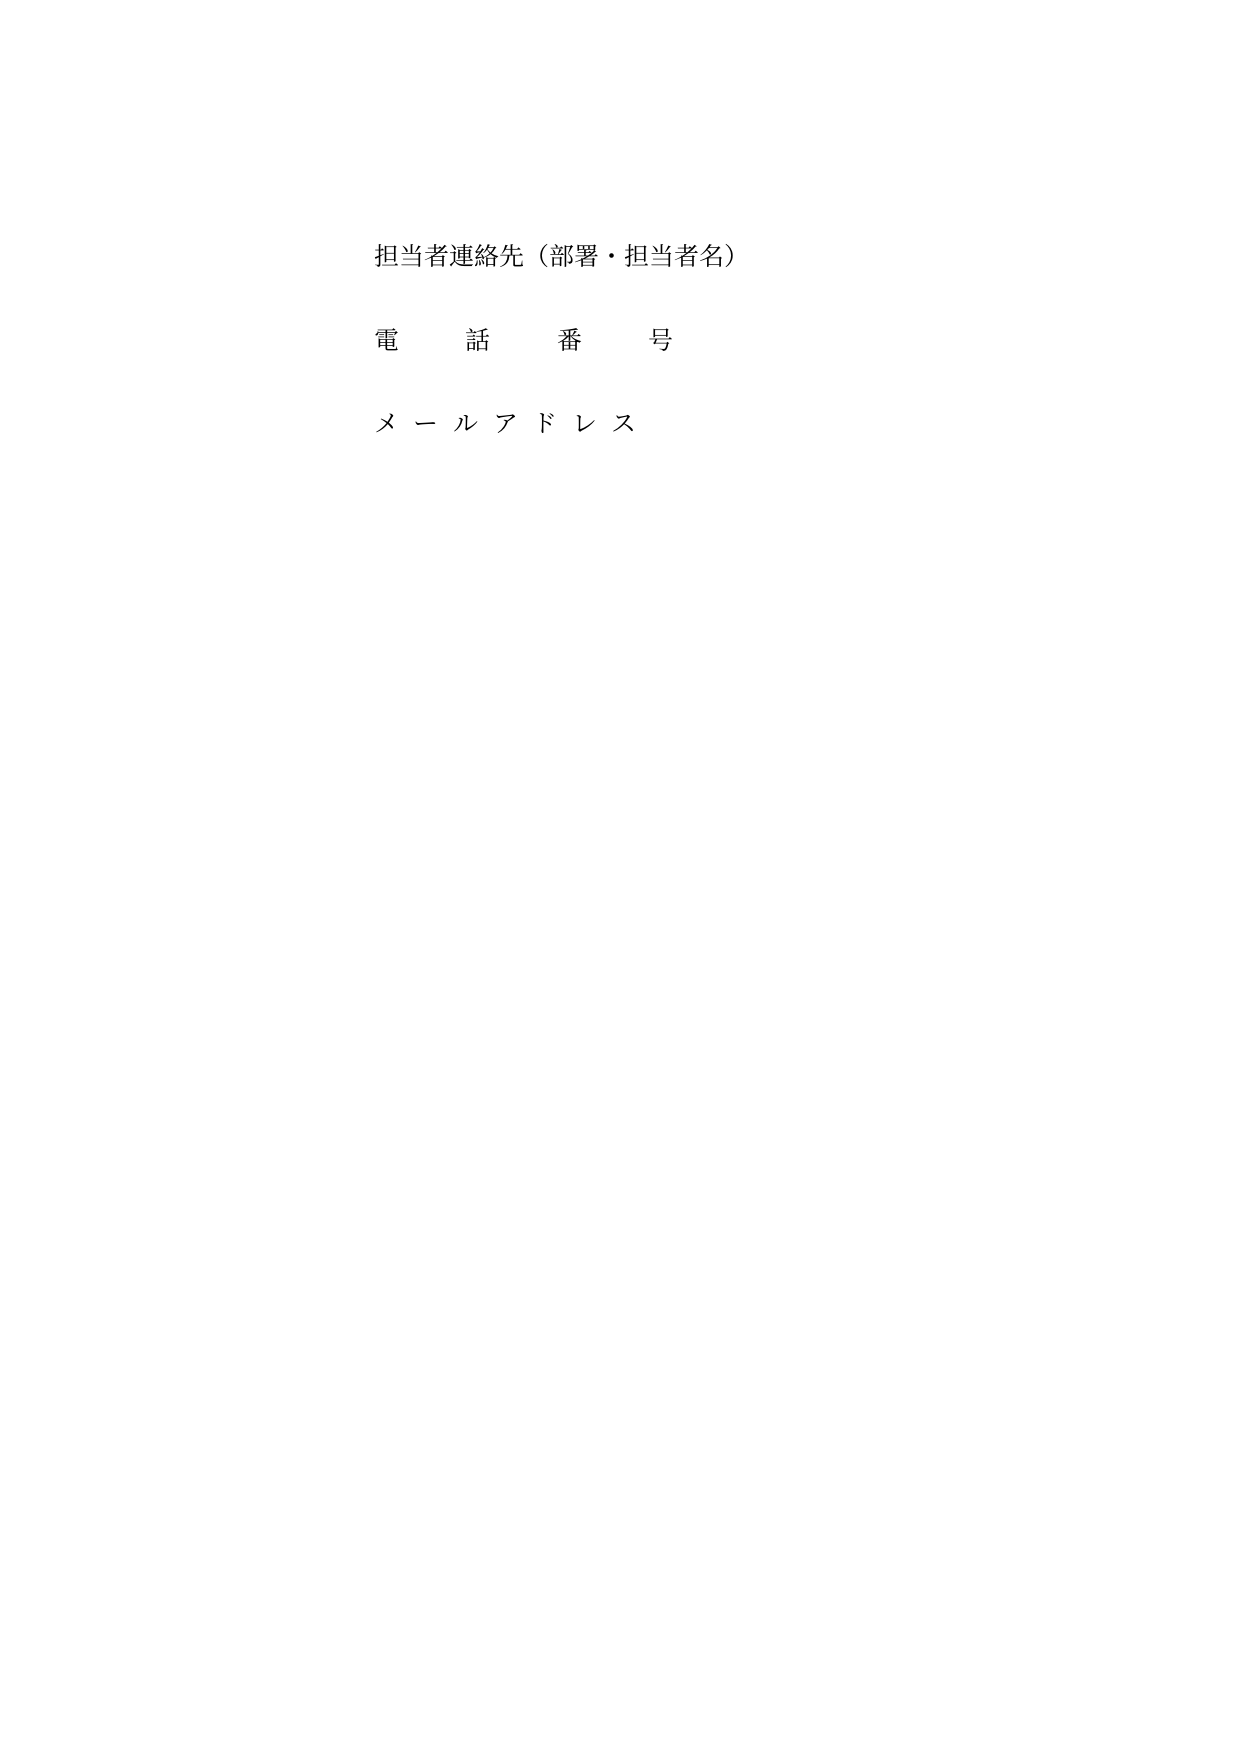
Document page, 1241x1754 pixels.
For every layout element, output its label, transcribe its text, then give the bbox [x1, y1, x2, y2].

text 電 話 番 号 [374, 305, 1063, 372]
text 担当者連絡先（部署・担当者名） [374, 221, 1063, 288]
text メールアドレス [374, 389, 1063, 456]
